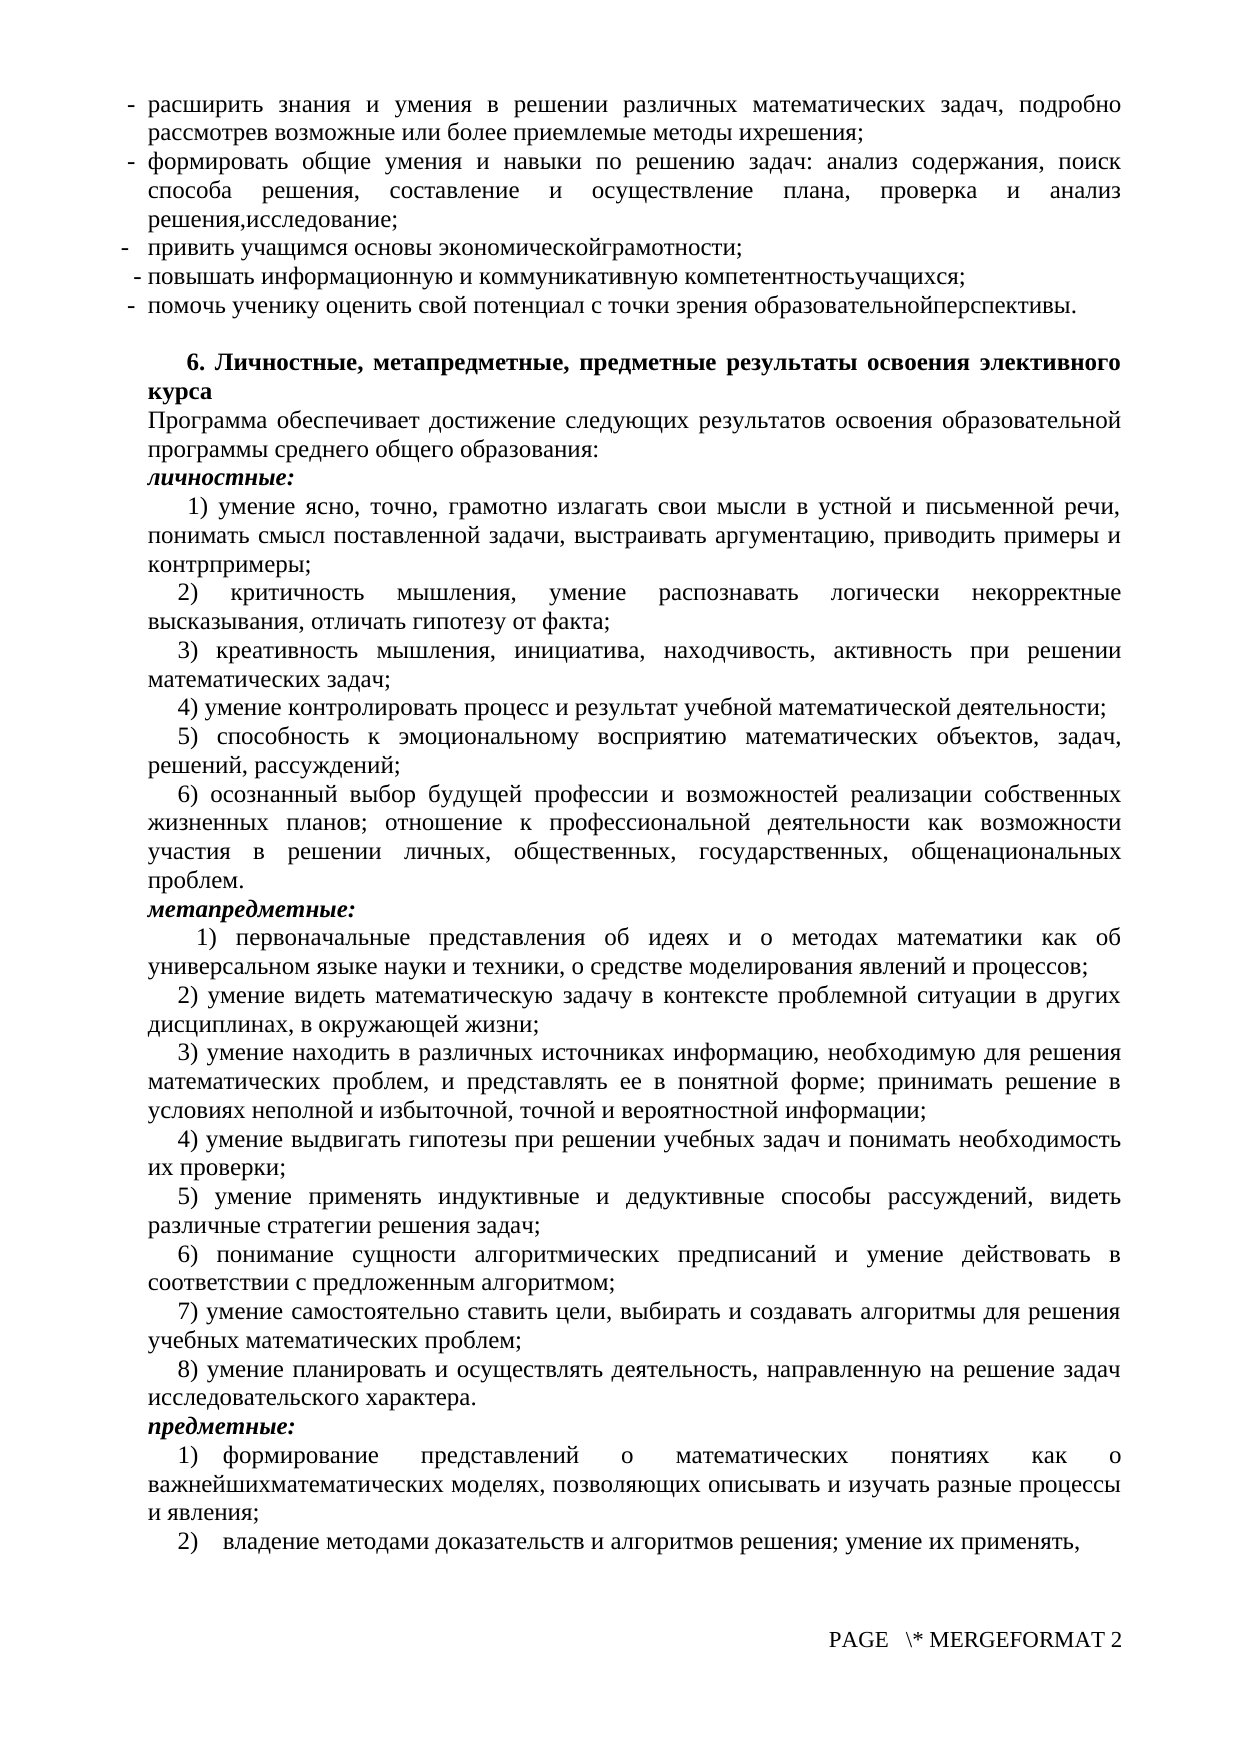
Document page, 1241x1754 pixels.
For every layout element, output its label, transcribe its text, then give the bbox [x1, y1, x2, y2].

text 4) умение выдвигать гипотезы при решении учебных задач и понимать необходимость их проверки; [148, 1124, 1122, 1181]
text 3) умение находить в различных источниках информацию, необходимую для решения математических проблем, и представлять ее в понятной форме; принимать решение в условиях неполной и избыточной, точной и вероятностной информации; [148, 1037, 1122, 1124]
text 3) креативность мышления, инициатива, находчивость, активность при решении математических задач; [148, 635, 1122, 692]
list расширить знания и умения в решении различных математических задач, подробно рассмотрев возможные или более приемлемые методы ихрешения; [127, 89, 1122, 146]
text 5) способность к эмоциональному восприятию математических объектов, задач, решений, рассуждений; [148, 721, 1122, 779]
text 6) осознанный выбор будущей профессии и возможностей реализации собственных жизненных планов; отношение к профессиональной деятельности как возможности участия в решении личных, общественных, государственных, общенациональных проблем. [148, 779, 1122, 894]
text личностные: [148, 462, 1122, 491]
text 6) понимание сущности алгоритмических предписаний и умение действовать в соответствии с предложенным алгоритмом; [148, 1239, 1122, 1296]
text метапредметные: [148, 894, 1122, 922]
list формирование представлений о математических понятиях как о важнейшихматематических моделях, позволяющих описывать и изучать разные процессы и явления; [148, 1440, 1122, 1526]
text 8) умение планировать и осуществлять деятельность, направленную на решение задач исследовательского характера. [148, 1354, 1122, 1411]
list формировать общие умения и навыки по решению задач: анализ содержания, поиск способа решения, составление и осуществление плана, проверка и анализ решения,исследование; [127, 146, 1122, 232]
text 4) умение контролировать процесс и результат учебной математической деятельности; [148, 692, 1122, 721]
text 7) умение самостоятельно ставить цели, выбирать и создавать алгоритмы для решения учебных математических проблем; [148, 1296, 1122, 1354]
list привить учащимся основы экономическойграмотности; [121, 232, 1122, 261]
text предметные: [148, 1411, 1122, 1440]
text 5) умение применять индуктивные и дедуктивные способы рассуждений, видеть различные стратегии решения задач; [148, 1181, 1122, 1239]
list помочь ученику оценить свой потенциал с точки зрения образовательнойперспективы. [127, 290, 1122, 319]
list владение методами доказательств и алгоритмов решения; умение их применять, [148, 1526, 1122, 1555]
list повышать информационную и коммуникативную компетентностьучащихся; [133, 261, 1122, 290]
text 1) первоначальные представления об идеях и о методах математики как об универсальном языке науки и техники, о средстве моделирования явлений и процессов; [148, 922, 1122, 980]
text 2) умение видеть математическую задачу в контексте проблемной ситуации в других дисциплинах, в окружающей жизни; [148, 980, 1122, 1037]
text 2) критичность мышления, умение распознавать логически некорректные высказывания, отличать гипотезу от факта; [148, 577, 1122, 635]
text 1) умение ясно, точно, грамотно излагать свои мысли в устной и письменной речи, понимать смысл поставленной задачи, выстраивать аргументацию, приводить примеры и контрпримеры; [148, 491, 1122, 577]
text 6. Личностные, метапредметные, предметные результаты освоения элективного курса [148, 347, 1122, 405]
text Программа обеспечивает достижение следующих результатов освоения образовательной программы среднего общего образования: [148, 405, 1122, 462]
